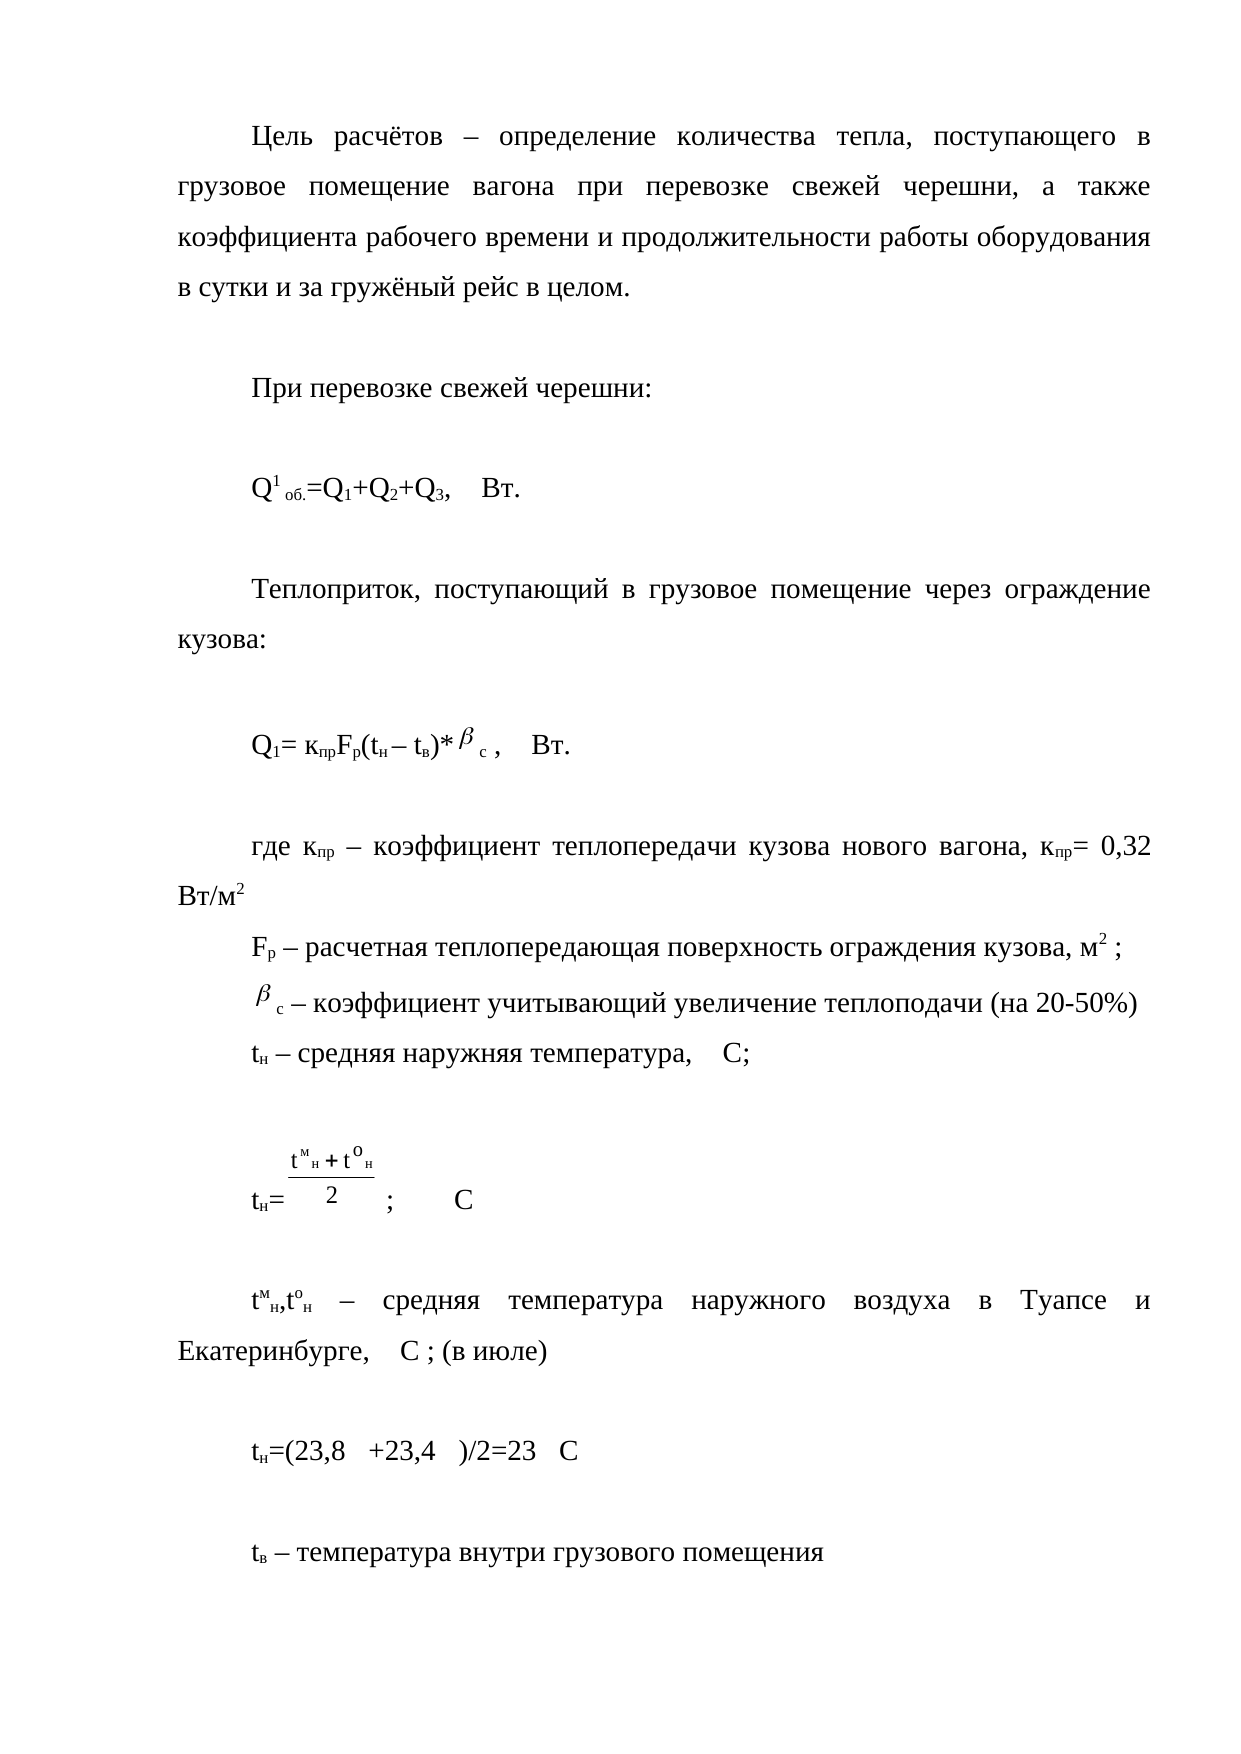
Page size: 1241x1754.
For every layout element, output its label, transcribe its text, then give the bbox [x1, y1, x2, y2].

text с – коэффициент учитывающий увеличение теплоподачи (на 20-50%) [177, 979, 1152, 1018]
text При перевозке свежей черешни: [177, 370, 1152, 403]
subtitle Q1= кпрFр(tн – tв)*с , Вт. [177, 722, 1152, 761]
text tв – температура внутри грузового помещения [177, 1534, 1152, 1568]
text Цель расчётов – определение количества тепла, поступающего в грузовое помещение вагона при перевозке свежей черешни, а также коэффициента рабочего времени и продолжительности работы оборудования в сутки и за гружёный рейс в целом. [177, 118, 1152, 303]
text tн=(23,8+23,4)/2=23С [177, 1433, 1152, 1467]
subtitle Теплоприток, поступающий в грузовое помещение через ограждение кузова: [177, 571, 1152, 655]
subtitle Fр – расчетная теплопередающая поверхность ограждения кузова, м2 ; [177, 929, 1152, 962]
text tн – средняя наружняя температура, С; [177, 1035, 1152, 1068]
text где кпр – коэффициент теплопередачи кузова нового вагона, кпр= 0,32 Вт/м2 [177, 828, 1152, 912]
text tмн,tон – средняя температура наружного воздуха в Туапсе и Екатеринбурге, С ; (в июле) [177, 1282, 1152, 1366]
subtitle Q1 об.=Q1+Q2+Q3, Вт. [177, 470, 1152, 504]
text tн= ;  С [177, 1136, 1152, 1215]
